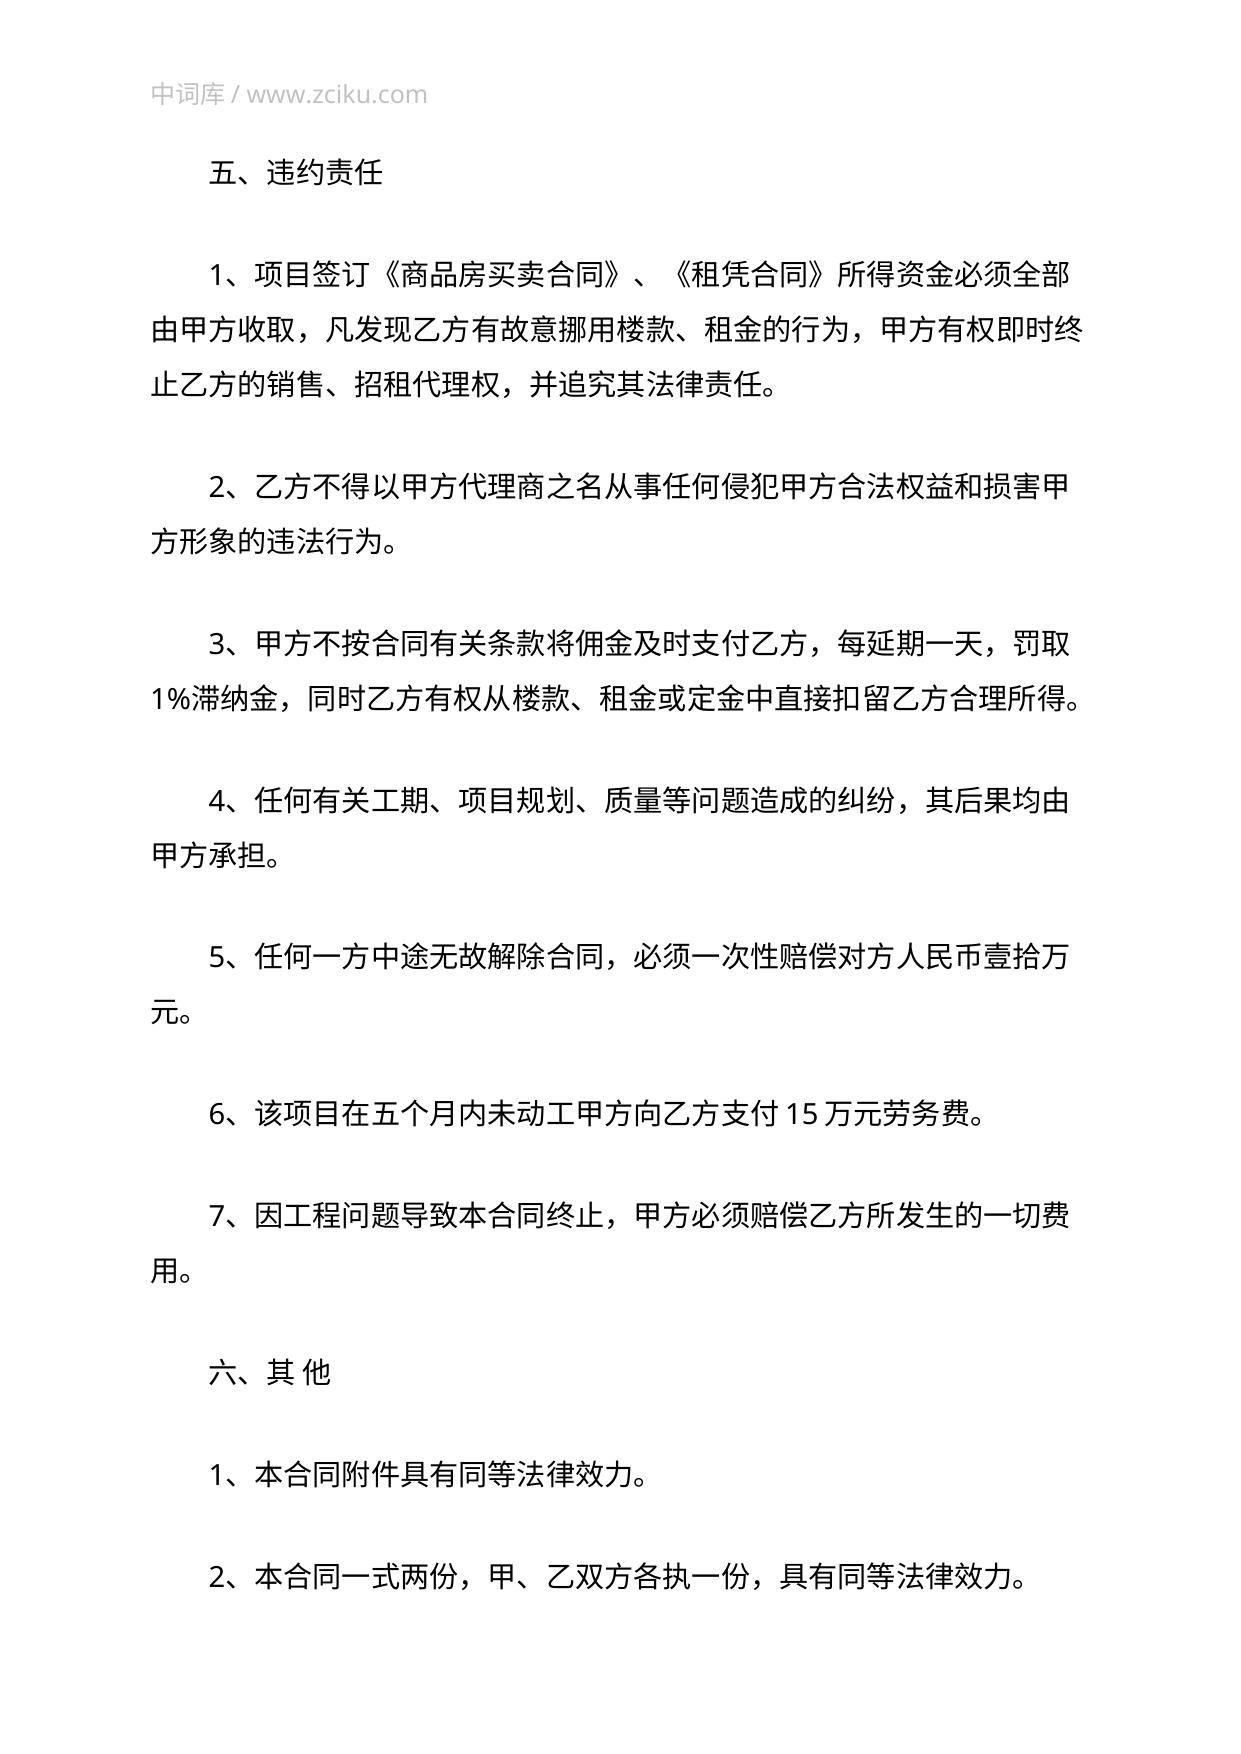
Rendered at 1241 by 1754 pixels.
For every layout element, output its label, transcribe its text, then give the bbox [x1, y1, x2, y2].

text 6、该项目在五个月内未动工甲方向乙方支付15万元劳务费。 [150, 1091, 1090, 1133]
text 六、其 他 [150, 1349, 1090, 1392]
text 五、违约责任 [150, 150, 1090, 192]
text 3、甲方不按合同有关条款将佣金及时支付乙方，每延期一天，罚取1%滞纳金，同时乙方有权从楼款、租金或定金中直接扣留乙方合理所得。 [150, 620, 1090, 718]
text 2、乙方不得以甲方代理商之名从事任何侵犯甲方合法权益和损害甲方形象的违法行为。 [150, 463, 1090, 561]
text 5、任何一方中途无故解除合同，必须一次性赔偿对方人民币壹拾万元。 [150, 934, 1090, 1031]
text 7、因工程问题导致本合同终止，甲方必须赔偿乙方所发生的一切费用。 [150, 1193, 1090, 1290]
text 4、任何有关工期、项目规划、质量等问题造成的纠纷，其后果均由甲方承担。 [150, 777, 1090, 874]
text 1、本合同附件具有同等法律效力。 [150, 1451, 1090, 1494]
text 2、本合同一式两份，甲、乙双方各执一份，具有同等法律效力。 [150, 1553, 1090, 1596]
text 1、项目签订《商品房买卖合同》、《租凭合同》所得资金必须全部由甲方收取，凡发现乙方有故意挪用楼款、租金的行为，甲方有权即时终止乙方的销售、招租代理权，并追究其法律责任。 [150, 252, 1090, 404]
